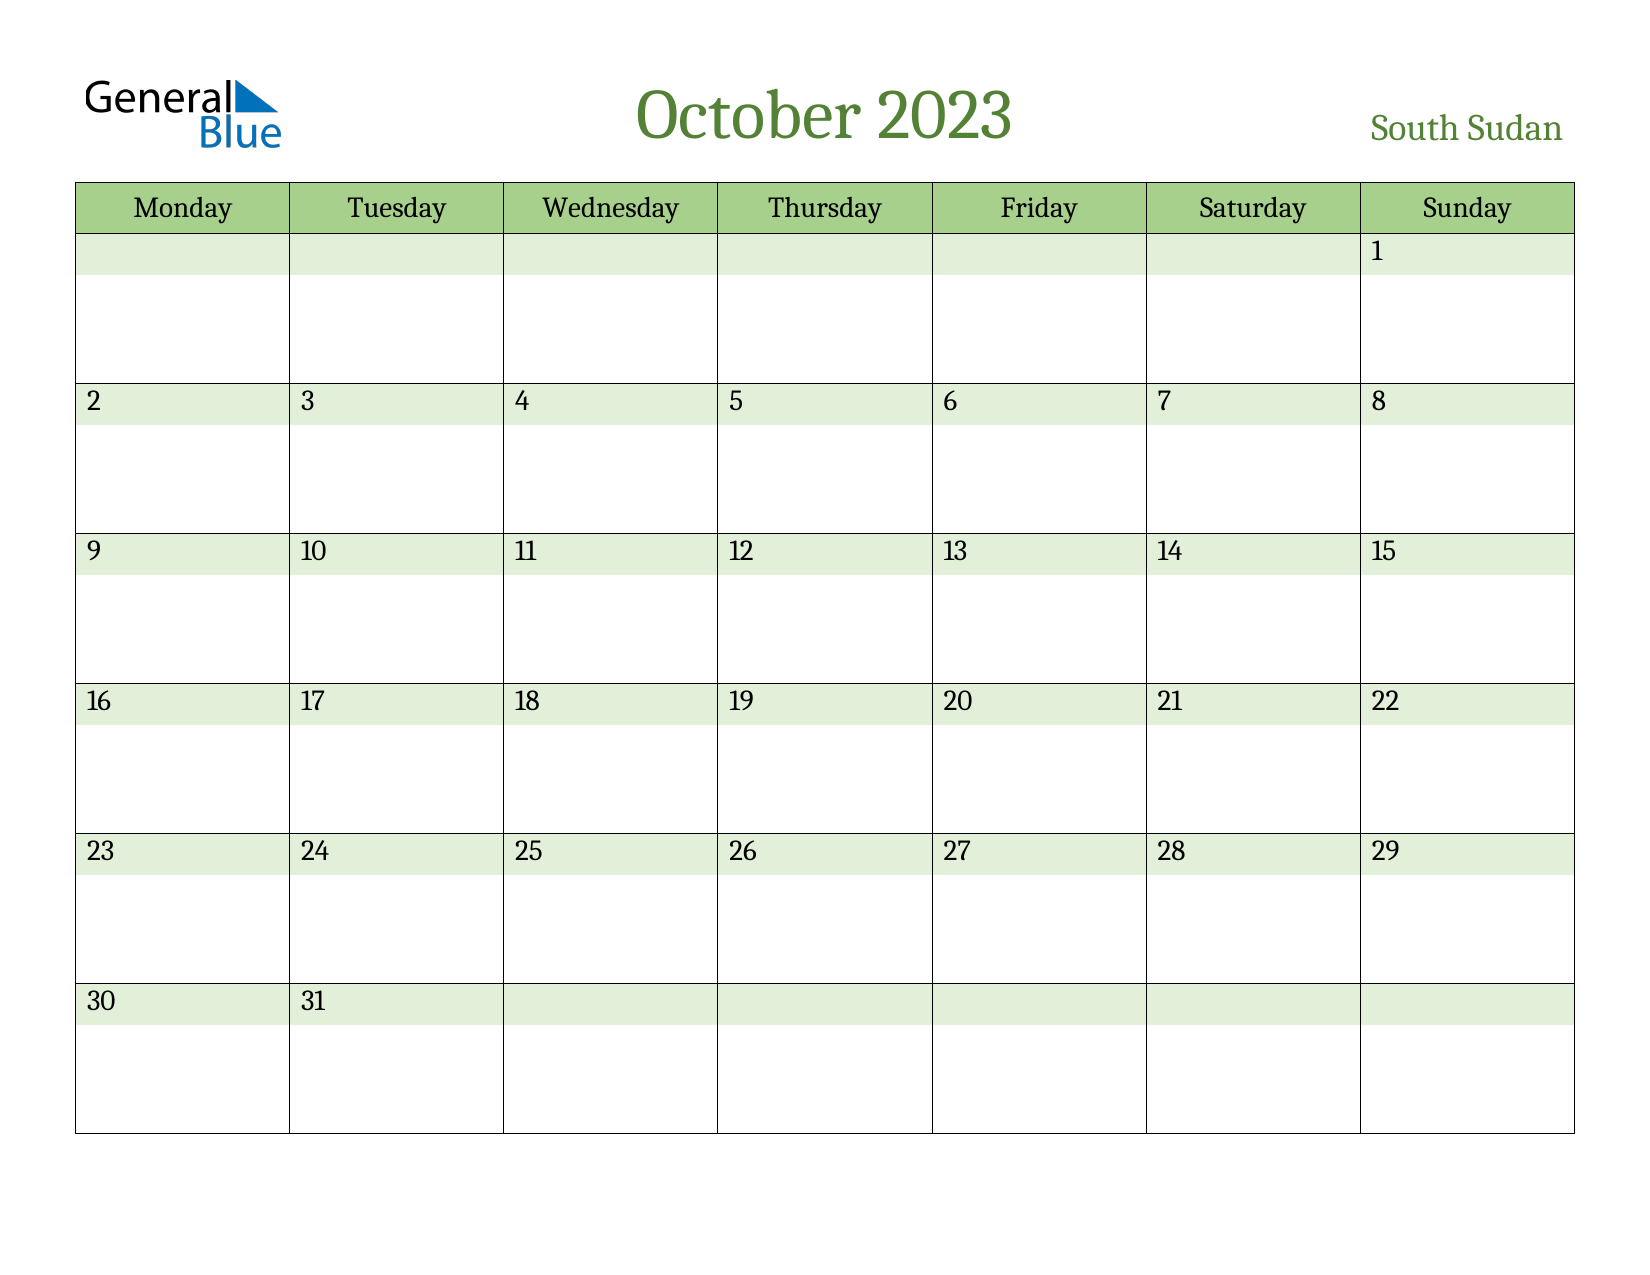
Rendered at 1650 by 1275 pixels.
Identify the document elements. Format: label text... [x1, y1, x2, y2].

picture [86, 80, 281, 148]
table_cell [1361, 275, 1574, 383]
table_cell [718, 275, 932, 383]
table_cell Sunday [1361, 183, 1574, 233]
table_cell [1361, 984, 1574, 1025]
table_cell [1147, 725, 1360, 833]
table_cell [1361, 725, 1574, 833]
table_cell [76, 575, 289, 683]
table_cell [504, 875, 717, 983]
table_cell 15 [1361, 534, 1574, 575]
table_cell Monday [76, 183, 289, 233]
table_cell [933, 984, 1146, 1025]
table_cell [76, 234, 289, 275]
table_cell [1147, 875, 1360, 983]
table_cell 23 [76, 834, 289, 875]
table_cell [1147, 234, 1360, 275]
table_cell [290, 575, 503, 683]
table_cell 13 [933, 534, 1146, 575]
table_cell [718, 984, 932, 1025]
table_cell 10 [290, 534, 503, 575]
table_header South Sudan [1146, 75, 1574, 182]
table_cell [933, 725, 1146, 833]
table_cell [504, 234, 717, 275]
table_cell 28 [1147, 834, 1360, 875]
table_cell [1147, 1025, 1360, 1133]
table_cell [76, 275, 289, 383]
table_cell 27 [933, 834, 1146, 875]
table_cell [1147, 575, 1360, 683]
table_cell [290, 234, 503, 275]
table_cell [1147, 425, 1360, 533]
table_cell [1361, 575, 1574, 683]
table_cell [1361, 875, 1574, 983]
table_cell [718, 1025, 932, 1133]
table_cell 26 [718, 834, 932, 875]
table_cell 7 [1147, 384, 1360, 425]
table_cell [1147, 275, 1360, 383]
table_cell 21 [1147, 684, 1360, 725]
table_cell Wednesday [504, 183, 717, 233]
table_cell [504, 575, 717, 683]
table_cell [1361, 425, 1574, 533]
table_cell [504, 275, 717, 383]
table_cell 3 [290, 384, 503, 425]
table_cell 4 [504, 384, 717, 425]
table_cell 29 [1361, 834, 1574, 875]
table_cell [504, 425, 717, 533]
table_cell [718, 575, 932, 683]
table_cell 5 [718, 384, 932, 425]
table_cell 25 [504, 834, 717, 875]
table_cell 2 [76, 384, 289, 425]
table_cell Friday [933, 183, 1146, 233]
table_cell Thursday [718, 183, 932, 233]
table_cell 12 [718, 534, 932, 575]
table_cell 20 [933, 684, 1146, 725]
table_cell 17 [290, 684, 503, 725]
table_cell Saturday [1147, 183, 1360, 233]
table_cell 6 [933, 384, 1146, 425]
table_cell 24 [290, 834, 503, 875]
table_cell [933, 234, 1146, 275]
table_cell [718, 234, 932, 275]
table_cell [504, 984, 717, 1025]
table_cell [933, 1025, 1146, 1133]
table_cell 9 [76, 534, 289, 575]
table_cell [933, 875, 1146, 983]
table_cell [504, 1025, 717, 1133]
table_cell [290, 875, 503, 983]
table_cell [1147, 984, 1360, 1025]
table_cell 1 [1361, 234, 1574, 275]
table_cell [933, 425, 1146, 533]
table_cell [76, 425, 289, 533]
table_cell [718, 875, 932, 983]
table_cell 16 [76, 684, 289, 725]
table_cell 19 [718, 684, 932, 725]
table_cell [718, 425, 932, 533]
table_cell [76, 875, 289, 983]
table_cell [504, 725, 717, 833]
table_cell [76, 1025, 289, 1133]
table_cell [718, 725, 932, 833]
table_cell 14 [1147, 534, 1360, 575]
table_cell 30 [76, 984, 289, 1025]
table_header [76, 75, 503, 182]
table_cell [76, 725, 289, 833]
table_cell [290, 275, 503, 383]
table_cell [933, 275, 1146, 383]
table_cell 18 [504, 684, 717, 725]
table_cell 22 [1361, 684, 1574, 725]
table_cell [290, 425, 503, 533]
table_cell [290, 725, 503, 833]
table_cell [1361, 1025, 1574, 1133]
table_cell [933, 575, 1146, 683]
table_cell 11 [504, 534, 717, 575]
table_cell [290, 1025, 503, 1133]
table_cell Tuesday [290, 183, 503, 233]
table_cell 8 [1361, 384, 1574, 425]
table_cell 31 [290, 984, 503, 1025]
table_header October 2023 [504, 75, 1146, 182]
